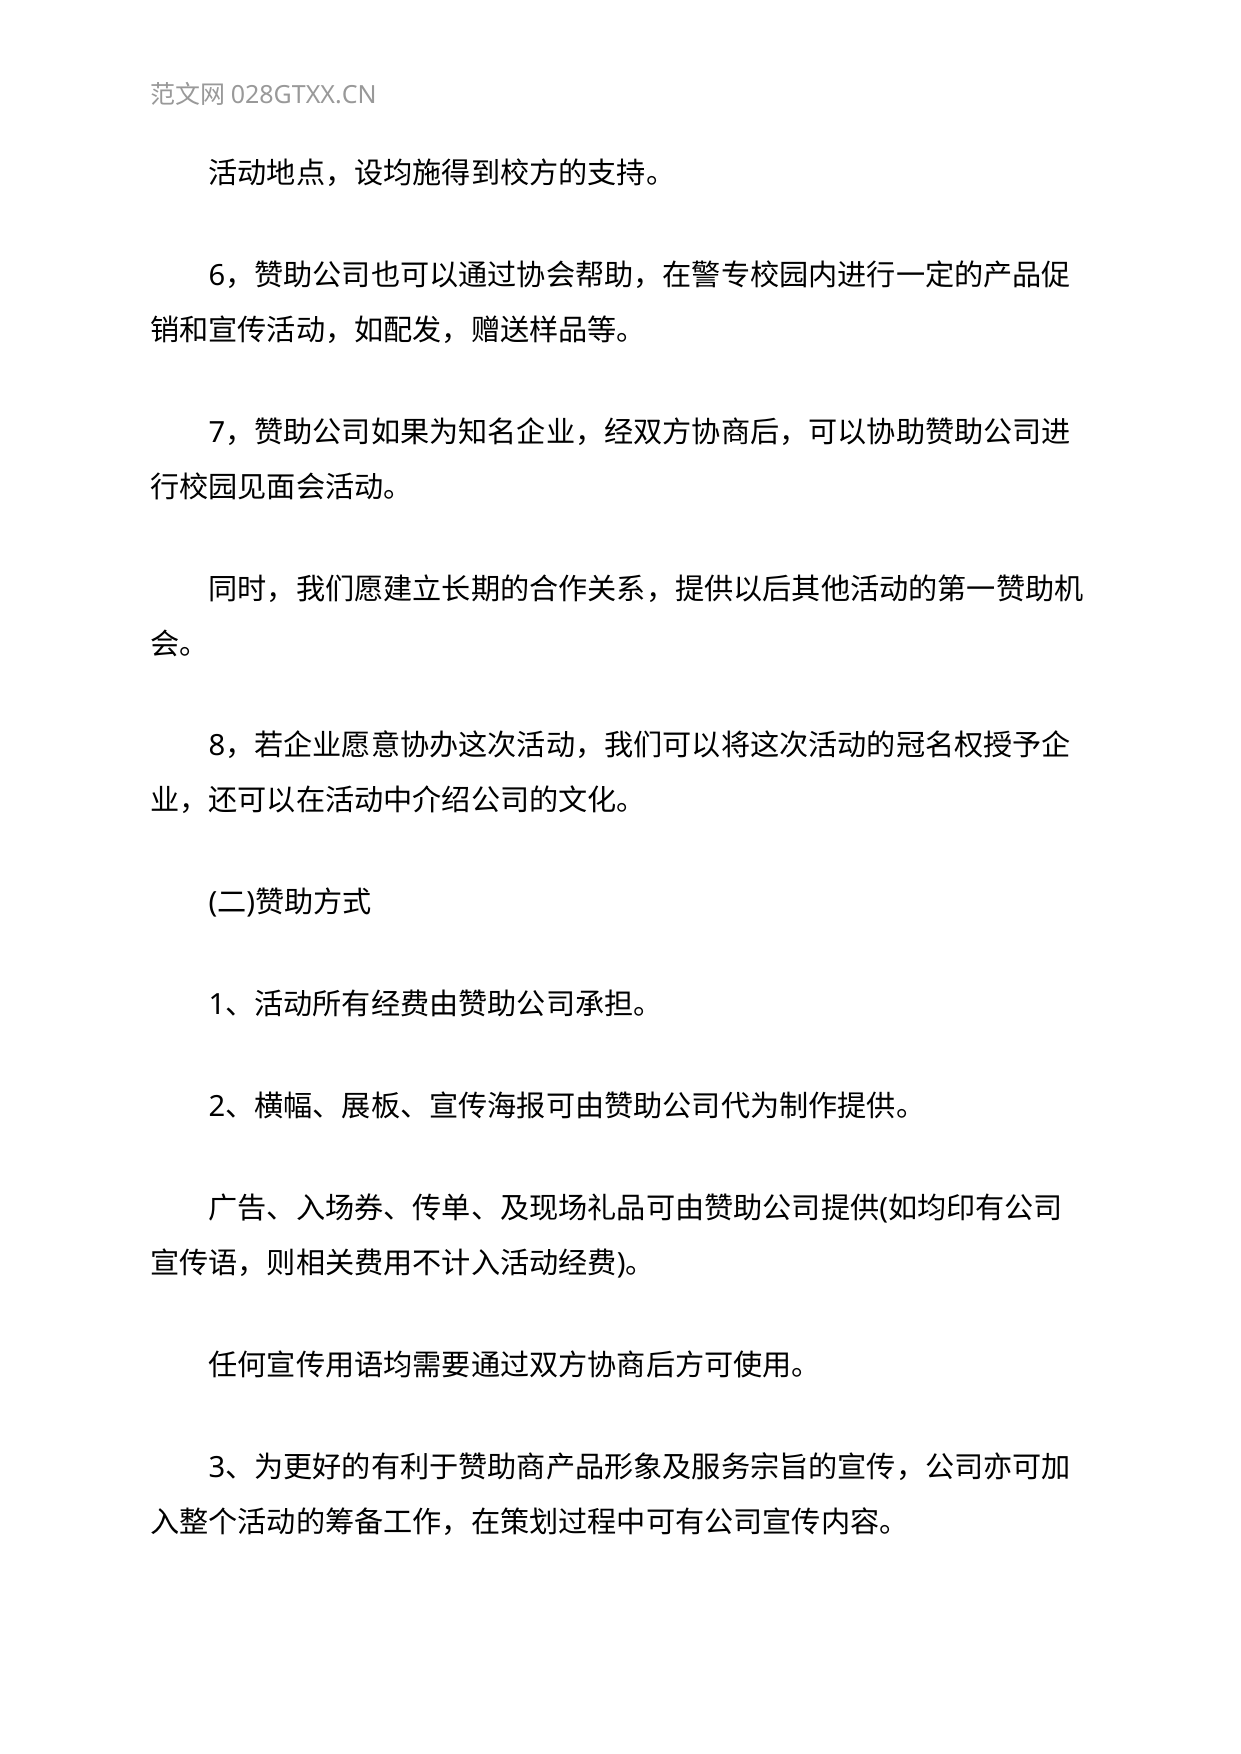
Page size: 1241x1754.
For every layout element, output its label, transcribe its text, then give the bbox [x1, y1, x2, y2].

text 3、为更好的有利于赞助商产品形象及服务宗旨的宣传，公司亦可加入整个活动的筹备工作，在策划过程中可有公司宣传内容。 [150, 1443, 1090, 1541]
text 活动地点，设均施得到校方的支持。 [150, 150, 1090, 192]
text 同时，我们愿建立长期的合作关系，提供以后其他活动的第一赞助机会。 [150, 565, 1090, 662]
text 6，赞助公司也可以通过协会帮助，在警专校园内进行一定的产品促销和宣传活动，如配发，赠送样品等。 [150, 252, 1090, 349]
text (二)赞助方式 [150, 879, 1090, 921]
text 7，赞助公司如果为知名企业，经双方协商后，可以协助赞助公司进行校园见面会活动。 [150, 408, 1090, 506]
text 8，若企业愿意协办这次活动，我们可以将这次活动的冠名权授予企业，还可以在活动中介绍公司的文化。 [150, 722, 1090, 819]
text 广告、入场券、传单、及现场礼品可由赞助公司提供(如均印有公司宣传语，则相关费用不计入活动经费)。 [150, 1185, 1090, 1282]
text 1、活动所有经费由赞助公司承担。 [150, 981, 1090, 1023]
text 2、横幅、展板、宣传海报可由赞助公司代为制作提供。 [150, 1083, 1090, 1125]
text 任何宣传用语均需要通过双方协商后方可使用。 [150, 1342, 1090, 1384]
